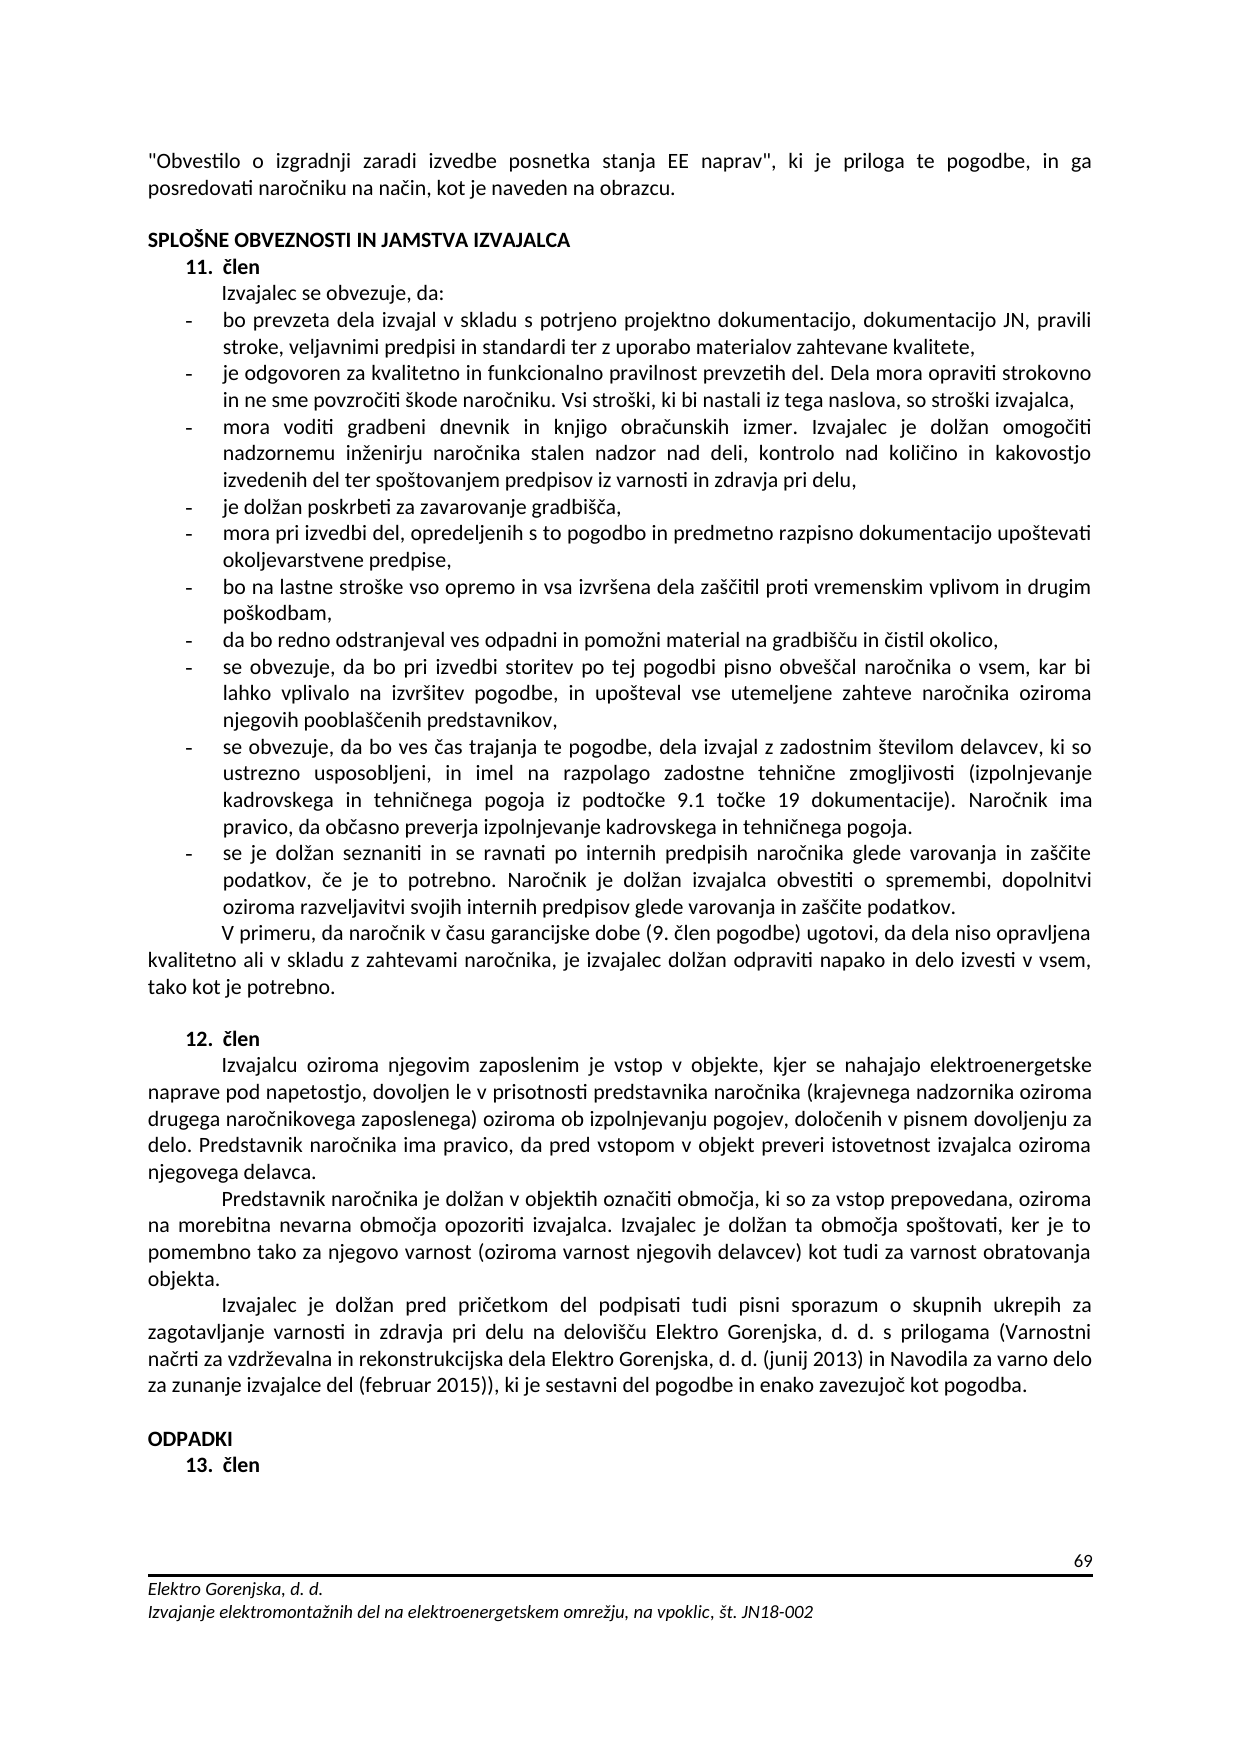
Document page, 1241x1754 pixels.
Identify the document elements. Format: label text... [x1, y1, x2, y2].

list mora pri izvedbi del, opredeljenih s to pogodbo in predmetno razpisno dokumentacijo upoštevati okoljevarstvene predpise, [185, 519, 1093, 573]
list je dolžan poskrbeti za zavarovanje gradbišča, [185, 493, 1093, 519]
text ODPADKI [148, 1425, 1093, 1451]
text V primeru, da naročnik v času garancijske dobe (9. člen pogodbe) ugotovi, da dela niso opravljena kvalitetno ali v skladu z zahtevami naročnika, je izvajalec dolžan odpraviti napako in delo izvesti v vsem, tako kot je potrebno. [148, 919, 1093, 999]
text Izvajalec se obvezuje, da: [148, 279, 1093, 306]
text Predstavnik naročnika je dolžan v objektih označiti območja, ki so za vstop prepovedana, oziroma na morebitna nevarna območja opozoriti izvajalca. Izvajalec je dolžan ta območja spoštovati, ker je to pomembno tako za njegovo varnost (oziroma varnost njegovih delavcev) kot tudi za varnost obratovanja objekta. [148, 1185, 1093, 1291]
text SPLOŠNE OBVEZNOSTI IN JAMSTVA IZVAJALCA [148, 226, 1093, 253]
list bo prevzeta dela izvajal v skladu s potrjeno projektno dokumentacijo, dokumentacijo JN, pravili stroke, veljavnimi predpisi in standardi ter z uporabo materialov zahtevane kvalitete, [185, 306, 1093, 359]
text Izvajalec je dolžan pred pričetkom del podpisati tudi pisni sporazum o skupnih ukrepih za zagotavljanje varnosti in zdravja pri delu na delovišču Elektro Gorenjska, d. d. s prilogama (Varnostni načrti za vzdrževalna in rekonstrukcijska dela Elektro Gorenjska, d. d. (junij 2013) in Navodila za varno delo za zunanje izvajalce del (februar 2015)), ki je sestavni del pogodbe in enako zavezujoč kot pogodba. [148, 1291, 1093, 1398]
list mora voditi gradbeni dnevnik in knjigo obračunskih izmer. Izvajalec je dolžan omogočiti nadzornemu inženirju naročnika stalen nadzor nad deli, kontrolo nad količino in kakovostjo izvedenih del ter spoštovanjem predpisov iz varnosti in zdravja pri delu, [185, 413, 1093, 493]
list se je dolžan seznaniti in se ravnati po internih predpisih naročnika glede varovanja in zaščite podatkov, če je to potrebno. Naročnik je dolžan izvajalca obvestiti o spremembi, dopolnitvi oziroma razveljavitvi svojih internih predpisov glede varovanja in zaščite podatkov. [185, 839, 1093, 919]
list člen [185, 1025, 1093, 1051]
list člen [185, 1451, 1093, 1478]
list se obvezuje, da bo pri izvedbi storitev po tej pogodbi pisno obveščal naročnika o vsem, kar bi lahko vplivalo na izvršitev pogodbe, in upošteval vse utemeljene zahteve naročnika oziroma njegovih pooblaščenih predstavnikov, [185, 653, 1093, 733]
text Izvajalcu oziroma njegovim zaposlenim je vstop v objekte, kjer se nahajajo elektroenergetske naprave pod napetostjo, dovoljen le v prisotnosti predstavnika naročnika (krajevnega nadzornika oziroma drugega naročnikovega zaposlenega) oziroma ob izpolnjevanju pogojev, določenih v pisnem dovoljenju za delo. Predstavnik naročnika ima pravico, da pred vstopom v objekt preveri istovetnost izvajalca oziroma njegovega delavca. [148, 1051, 1093, 1185]
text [148, 148, 1093, 201]
list je odgovoren za kvalitetno in funkcionalno pravilnost prevzetih del. Dela mora opraviti strokovno in ne sme povzročiti škode naročniku. Vsi stroški, ki bi nastali iz tega naslova, so stroški izvajalca, [185, 359, 1093, 413]
list bo na lastne stroške vso opremo in vsa izvršena dela zaščitil proti vremenskim vplivom in drugim poškodbam, [185, 573, 1093, 626]
list člen [185, 253, 1093, 279]
list se obvezuje, da bo ves čas trajanja te pogodbe, dela izvajal z zadostnim številom delavcev, ki so ustrezno usposobljeni, in imel na razpolago zadostne tehnične zmogljivosti (izpolnjevanje kadrovskega in tehničnega pogoja iz podtočke 9.1 točke 19 dokumentacije). Naročnik ima pravico, da občasno preverja izpolnjevanje kadrovskega in tehničnega pogoja. [185, 733, 1093, 839]
list da bo redno odstranjeval ves odpadni in pomožni material na gradbišču in čistil okolico, [185, 626, 1093, 653]
